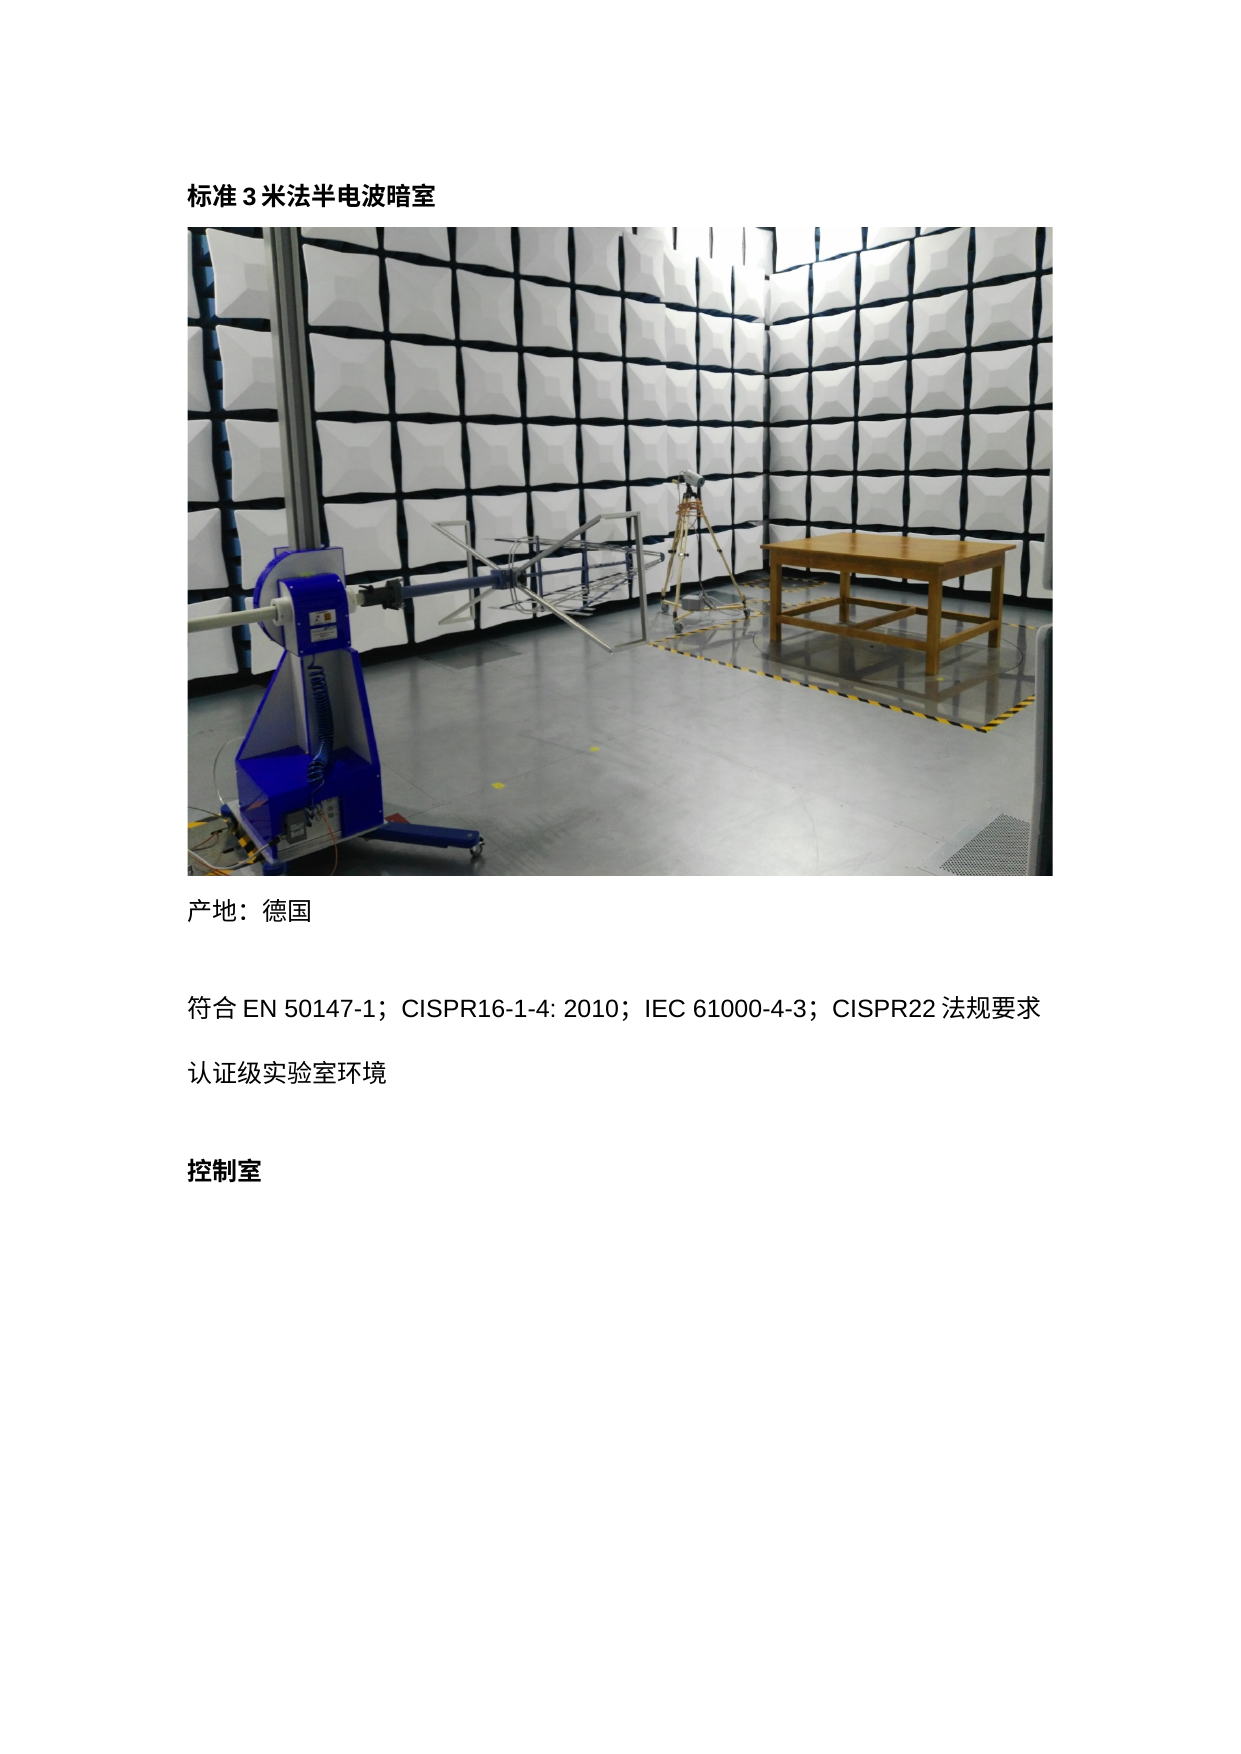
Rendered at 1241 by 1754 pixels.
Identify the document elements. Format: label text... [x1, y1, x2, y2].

text 标准3米法半电波暗室 [187, 162, 978, 227]
picture [187, 227, 1053, 876]
text 符合EN 50147-1；CISPR16-1-4: 2010；IEC 61000-4-3；CISPR22法规要求 [187, 974, 1053, 1039]
text 控制室 [187, 1137, 1053, 1202]
text 认证级实验室环境 [187, 1039, 1053, 1104]
text 产地：德国 [187, 877, 1053, 942]
